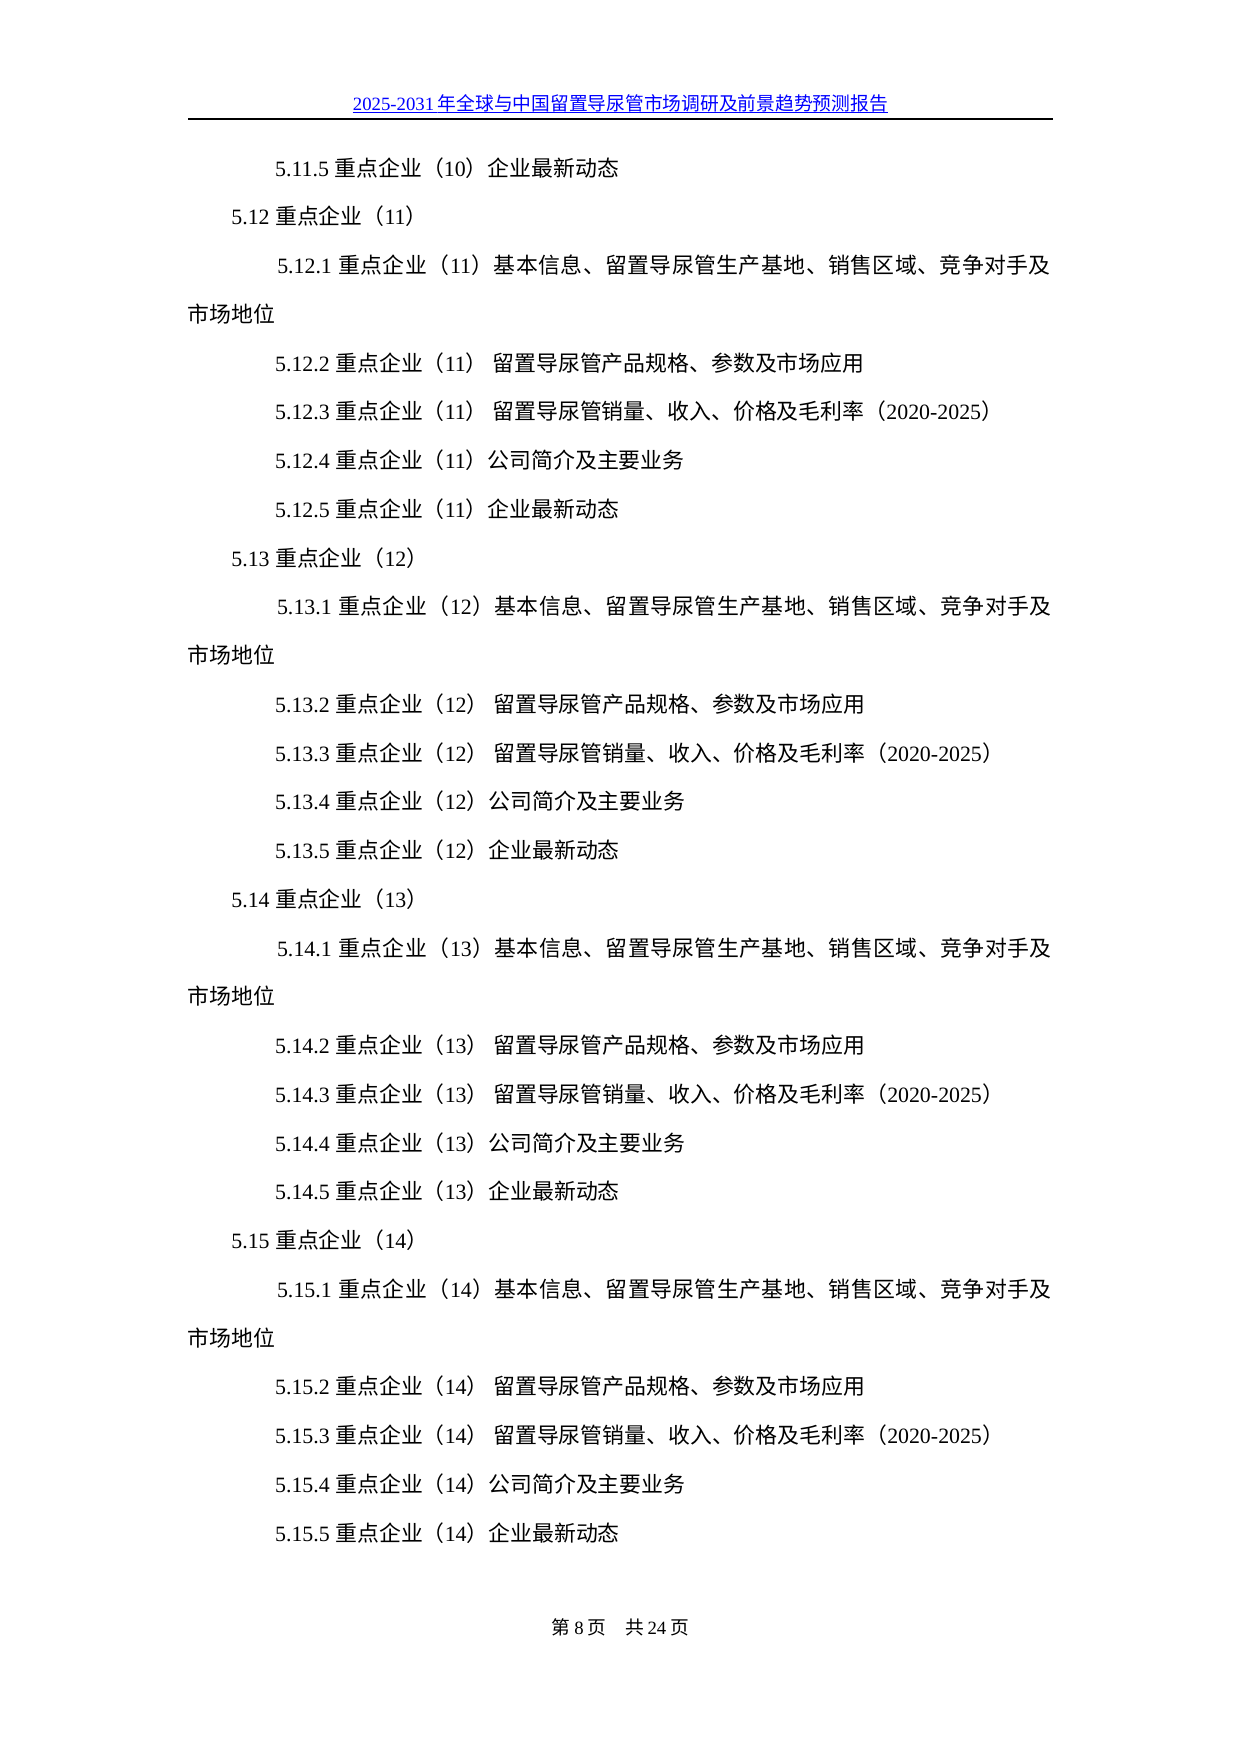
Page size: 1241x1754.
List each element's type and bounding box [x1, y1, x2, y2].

text [187, 150, 1053, 1548]
